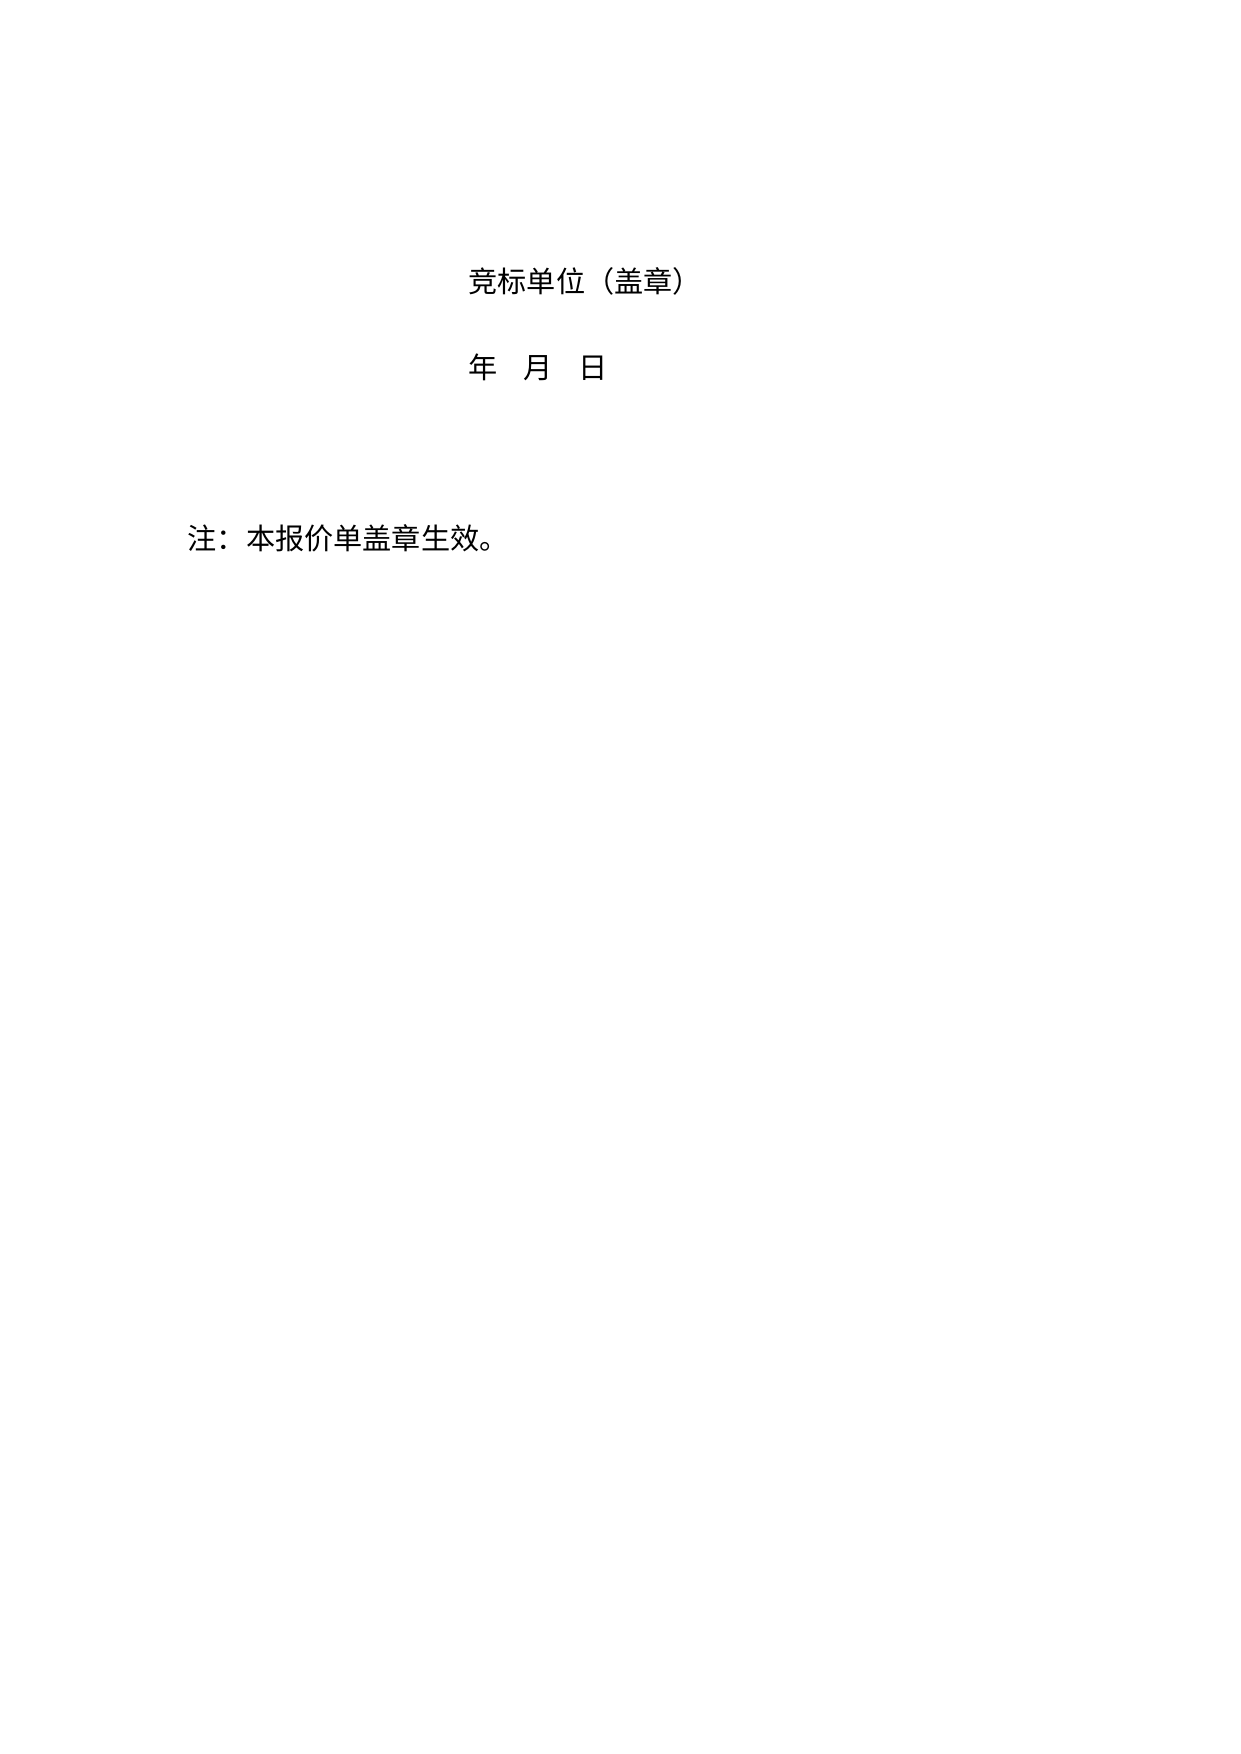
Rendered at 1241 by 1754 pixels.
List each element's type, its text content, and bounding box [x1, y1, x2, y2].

text 注：本报价单盖章生效。 [187, 504, 1053, 569]
text 竞标单位（盖章） [187, 247, 1053, 312]
text 年 月 日 [187, 333, 1053, 398]
